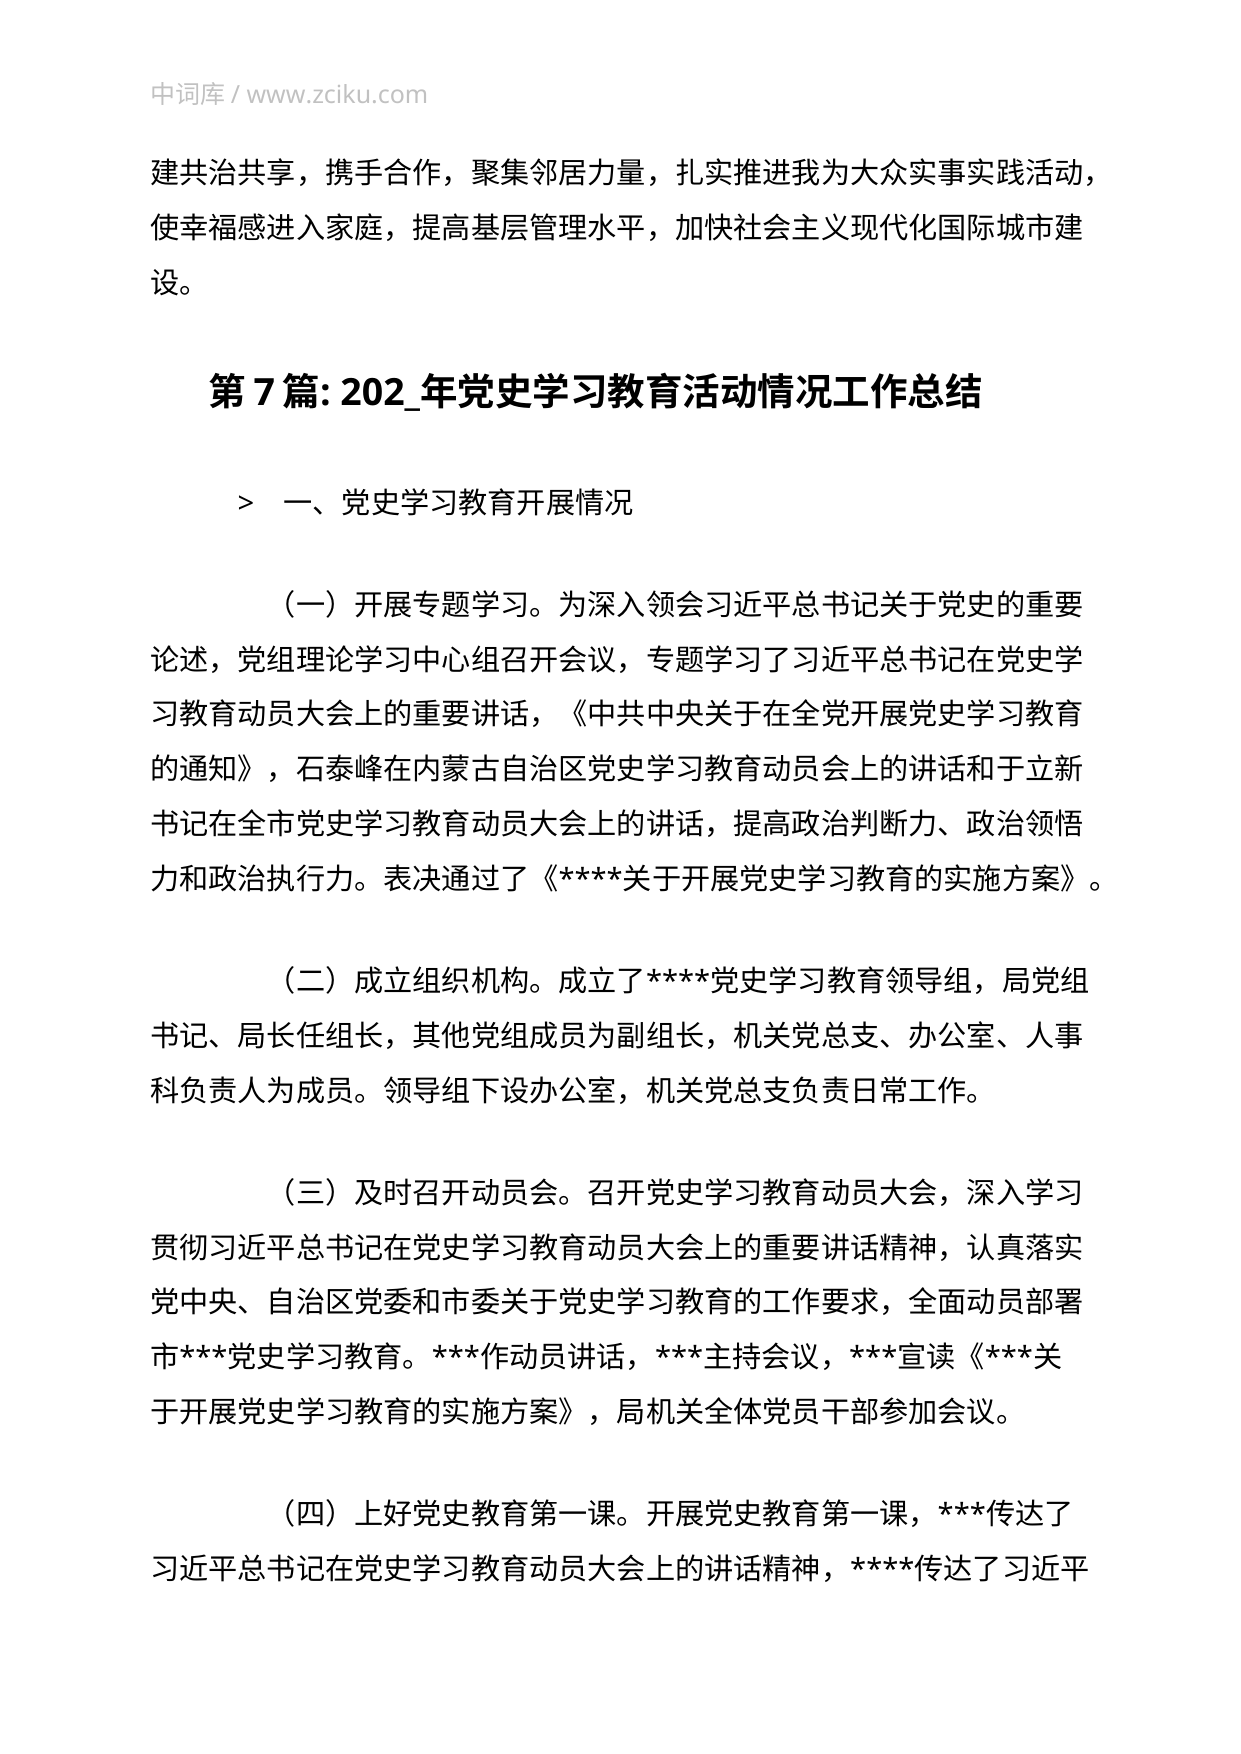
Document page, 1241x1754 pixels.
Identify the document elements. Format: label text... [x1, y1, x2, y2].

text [150, 150, 1090, 302]
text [150, 1491, 1090, 1588]
text （一）开展专题学习。为深入领会习近平总书记关于党史的重要论述，党组理论学习中心组召开会议，专题学习了习近平总书记在党史学习教育动员大会上的重要讲话，《中共中央关于在全党开展党史学习教育的通知》，石泰峰在内蒙古自治区党史学习教育动员会上的讲话和于立新书记在全市党史学习教育动员大会上的讲话，提高政治判断力、政治领悟力和政治执行力。表决通过了《****关于开展党史学习教育的实施方案》。 [150, 581, 1090, 898]
text （三）及时召开动员会。召开党史学习教育动员大会，深入学习贯彻习近平总书记在党史学习教育动员大会上的重要讲话精神，认真落实党中央、自治区党委和市委关于党史学习教育的工作要求，全面动员部署市***党史学习教育。***作动员讲话，***主持会议，***宣读《***关于开展党史学习教育的实施方案》，局机关全体党员干部参加会议。 [150, 1169, 1090, 1431]
text 第7篇: 202_年党史学习教育活动情况工作总结 [150, 362, 1090, 416]
text （二）成立组织机构。成立了****党史学习教育领导组，局党组书记、局长任组长，其他党组成员为副组长，机关党总支、办公室、人事科负责人为成员。领导组下设办公室，机关党总支负责日常工作。 [150, 958, 1090, 1110]
text > 一、党史学习教育开展情况 [150, 479, 1090, 522]
